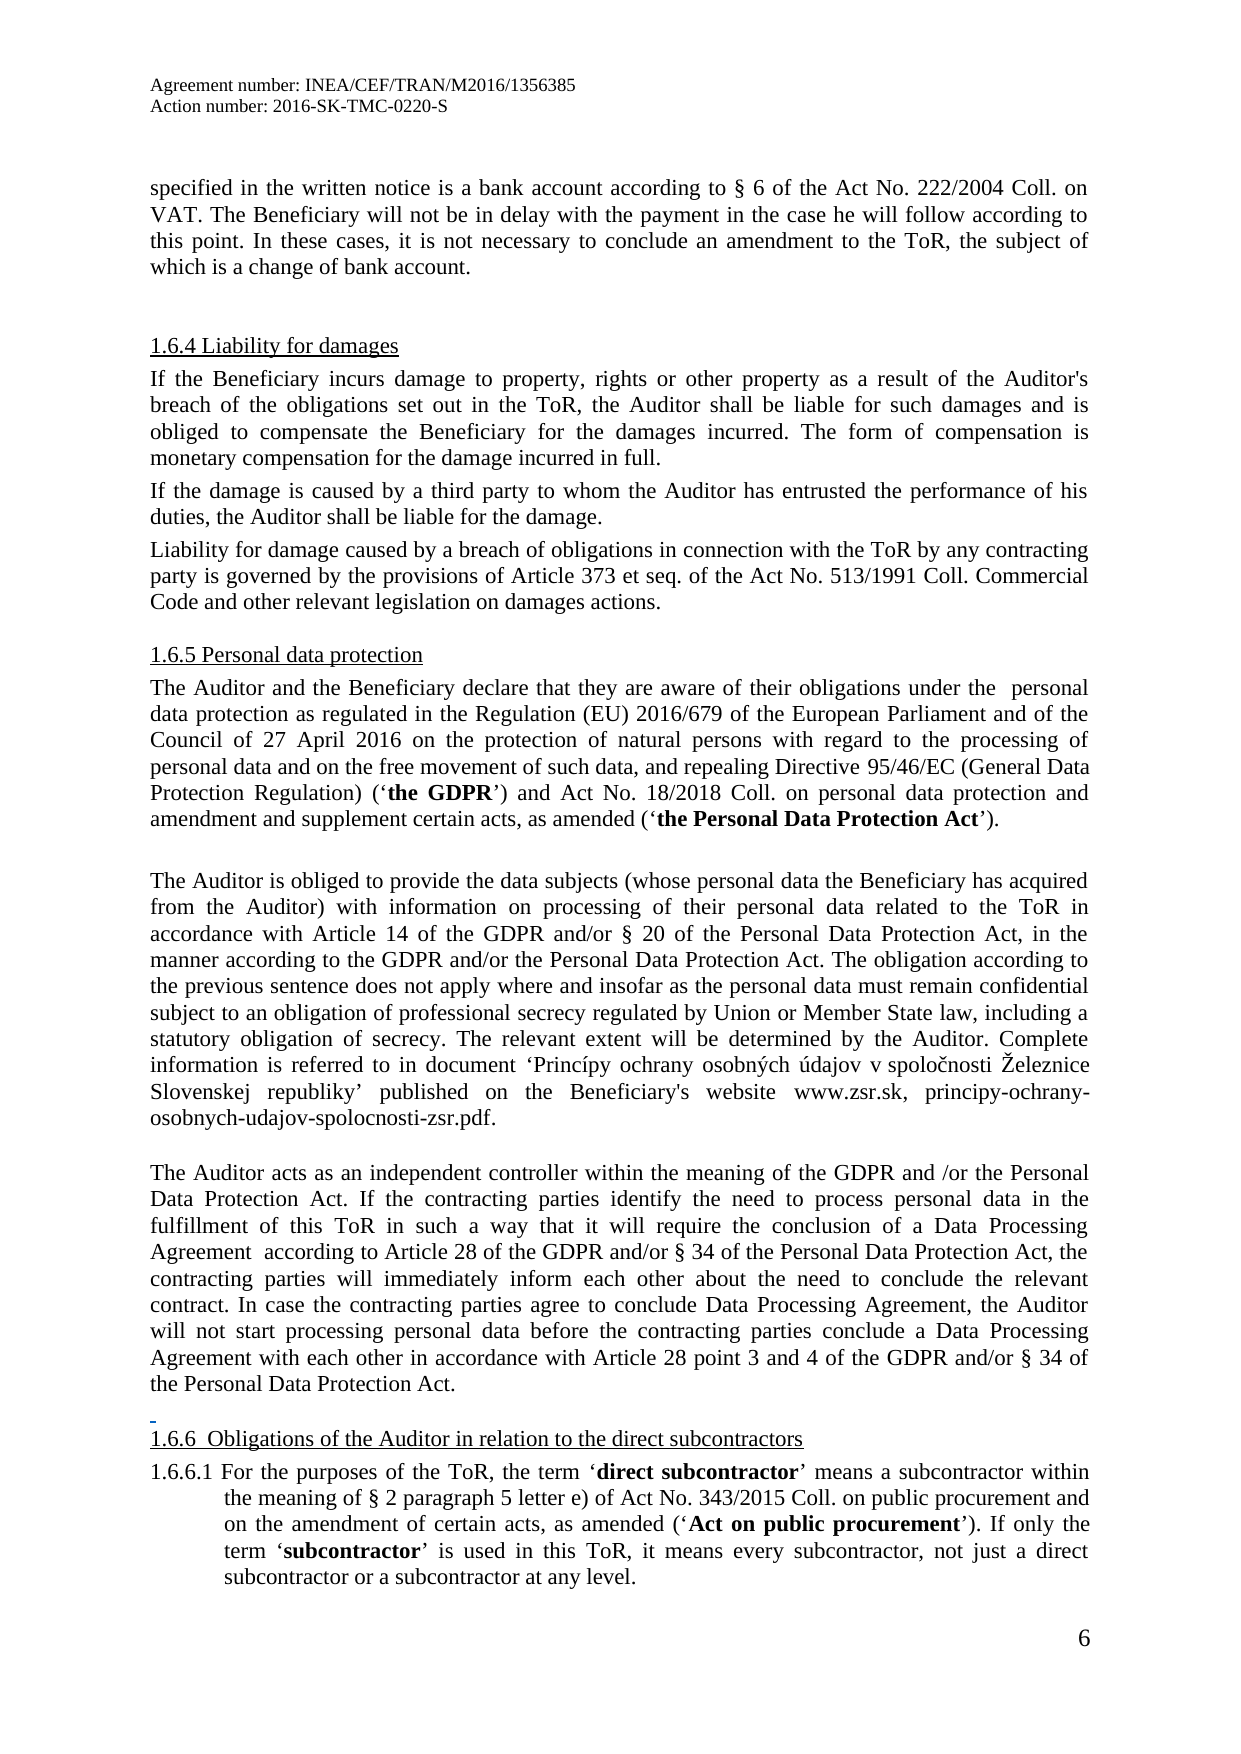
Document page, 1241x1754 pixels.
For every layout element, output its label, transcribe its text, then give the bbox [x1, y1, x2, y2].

text If the Beneficiary incurs damage to property, rights or other property as a result of the Auditor's breach of the obligations set out in the ToR, the Auditor shall be liable for such damages and is obliged to compensate the Beneficiary for the damages incurred. The form of compensation is monetary compensation for the damage incurred in full. [150, 365, 1090, 471]
text 1.6.4 Liability for damages [150, 332, 1090, 359]
text The Auditor and the Beneficiary declare that they are aware of their obligations under the personal data protection as regulated in the Regulation (EU) 2016/679 of the European Parliament and of the Council of 27 April 2016 on the protection of natural persons with regard to the processing of personal data and on the free movement of such data, and repealing Directive 95/46/EC (General Data Protection Regulation) (‘the GDPR’) and Act No. 18/2018 Coll. on personal data protection and amendment and supplement certain acts, as amended (‘the Personal Data Protection Act’). [150, 674, 1090, 832]
text Liability for damage caused by a breach of obligations in connection with the ToR by any contracting party is governed by the provisions of Article 373 et seq. of the Act No. 513/1991 Coll. Commercial Code and other relevant legislation on damages actions. [150, 536, 1090, 615]
text The Auditor acts as an independent controller within the meaning of the GDPR and /or the Personal Data Protection Act. If the contracting parties identify the need to process personal data in the fulfillment of this ToR in such a way that it will require the conclusion of a Data Processing Agreement according to Article 28 of the GDPR and/or § 34 of the Personal Data Protection Act, the contracting parties will immediately inform each other about the need to conclude the relevant contract. In case the contracting parties agree to conclude Data Processing Agreement, the Auditor will not start processing personal data before the contracting parties conclude a Data Processing Agreement with each other in accordance with Article 28 point 3 and 4 of the GDPR and/or § 34 of the Personal Data Protection Act. [150, 1159, 1090, 1396]
text The Auditor is obliged to provide the data subjects (whose personal data the Beneficiary has acquired from the Auditor) with information on processing of their personal data related to the ToR in accordance with Article 14 of the GDPR and/or § 20 of the Personal Data Protection Act, in the manner according to the GDPR and/or the Personal Data Protection Act. The obligation according to the previous sentence does not apply where and insofar as the personal data must remain confidential subject to an obligation of professional secrecy regulated by Union or Member State law, including a statutory obligation of secrecy. The relevant extent will be determined by the Auditor. Complete information is referred to in document ‘Princípy ochrany osobných údajov v spoločnosti Železnice Slovenskej republiky’ published on the Beneficiary's website www.zsr.sk, principy-ochrany-osobnych-udajov-spolocnosti-zsr.pdf. [150, 867, 1090, 1130]
text 1.6.6 Obligations of the Auditor in relation to the direct subcontractors [150, 1425, 1090, 1451]
text If the damage is caused by a third party to whom the Auditor has entrusted the performance of his duties, the Auditor shall be liable for the damage. [150, 477, 1090, 529]
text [150, 174, 1090, 280]
text 1.6.6.1 For the purposes of the ToR, the term ‘direct subcontractor’ means a subcontractor within the meaning of § 2 paragraph 5 letter e) of Act No. 343/2015 Coll. on public procurement and on the amendment of certain acts, as amended (‘Act on public procurement’). If only the term ‘subcontractor’ is used in this ToR, it means every subcontractor, not just a direct subcontractor or a subcontractor at any level. [150, 1458, 1090, 1589]
text 1.6.5 Personal data protection [150, 641, 1090, 667]
